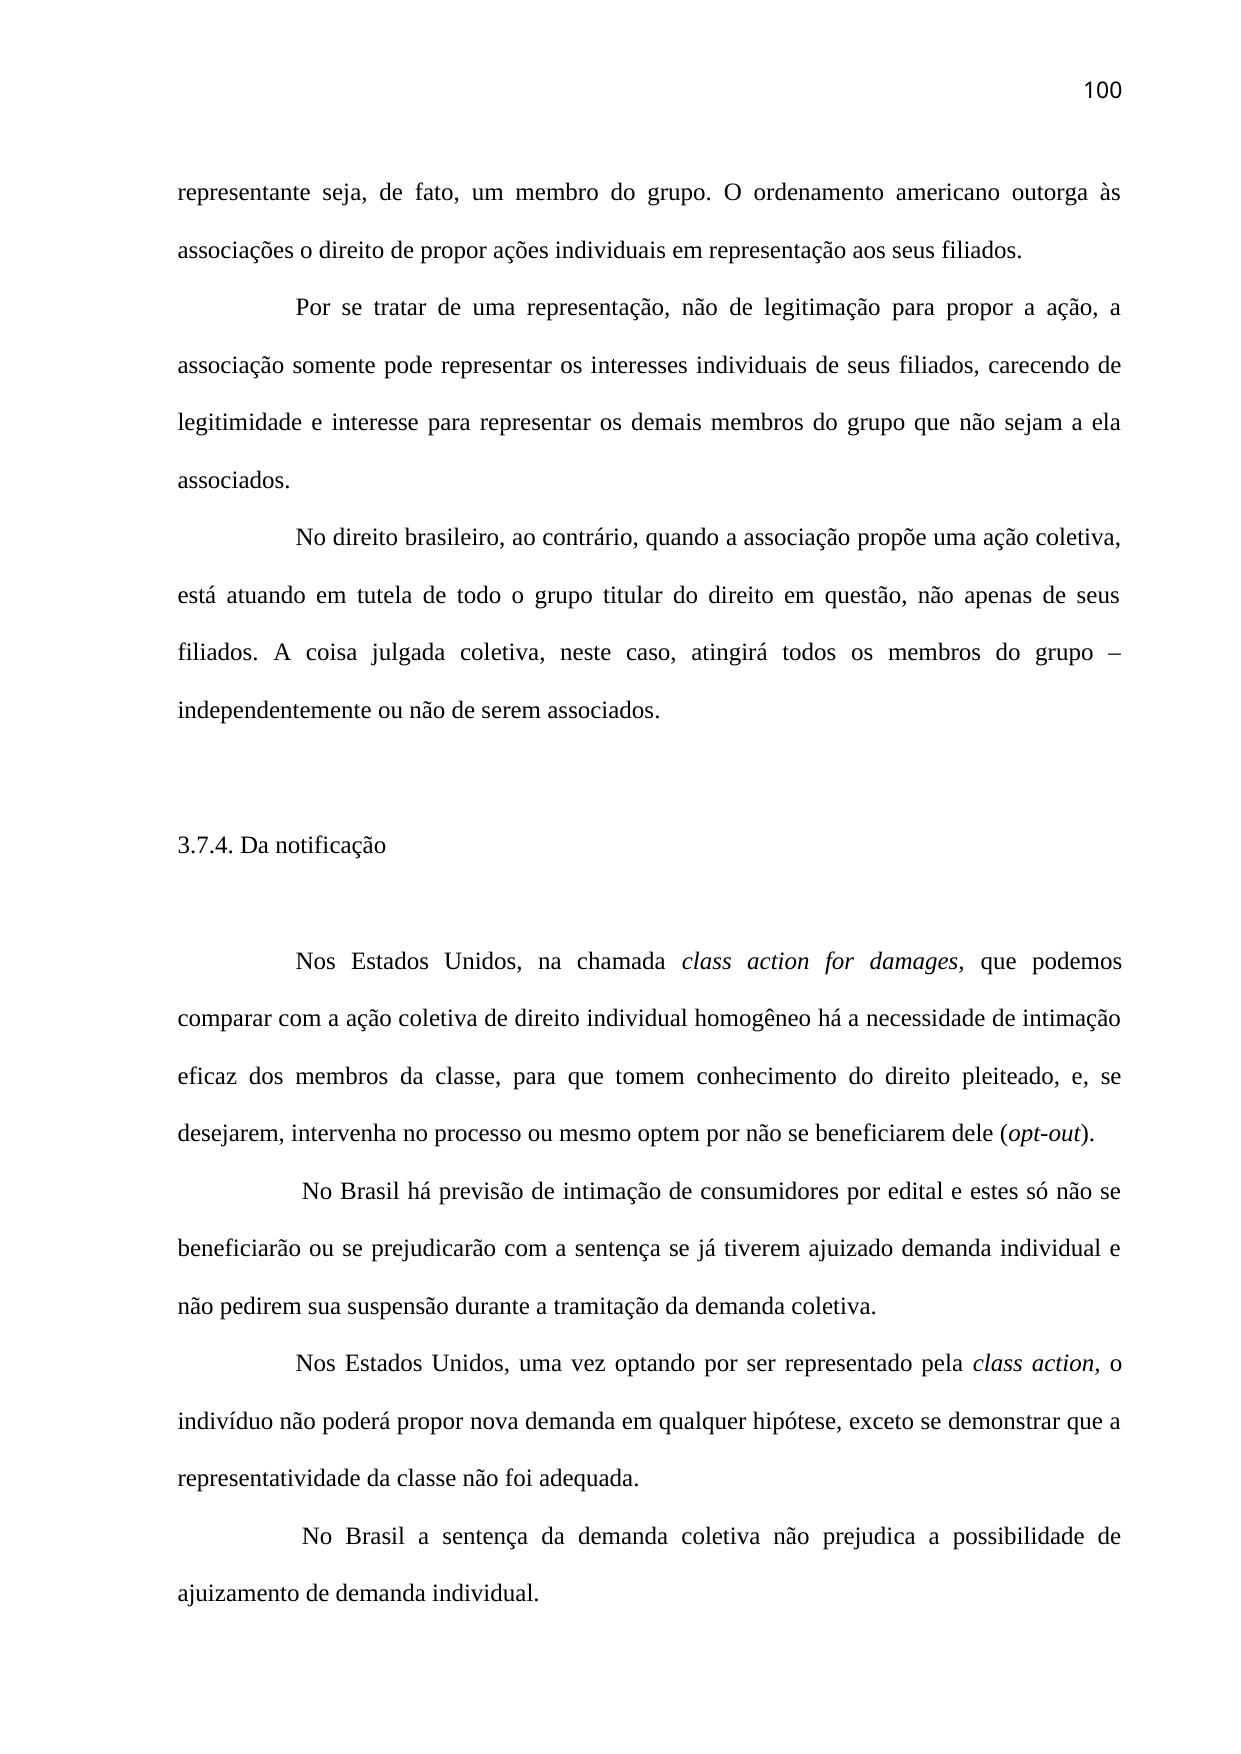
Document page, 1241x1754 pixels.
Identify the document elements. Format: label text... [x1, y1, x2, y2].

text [177, 177, 1122, 263]
text Nos Estados Unidos, na chamada class action for damages, que podemos comparar com a ação coletiva de direito individual homogêneo há a necessidade de intimação eficaz dos membros da classe, para que tomem conhecimento do direito pleiteado, e, se desejarem, intervenha no processo ou mesmo optem por não se beneficiarem dele (opt-out). [177, 946, 1122, 1147]
text Nos Estados Unidos, uma vez optando por ser representado pela class action, o indivíduo não poderá propor nova demanda em qualquer hipótese, exceto se demonstrar que a representatividade da classe não foi adequada. [177, 1348, 1122, 1492]
subtitle 3.7.4. Da notificação [177, 831, 1122, 859]
text Por se tratar de uma representação, não de legitimação para propor a ação, a associação somente pode representar os interesses individuais de seus filiados, carecendo de legitimidade e interesse para representar os demais membros do grupo que não sejam a ela associados. [177, 292, 1122, 493]
text No Brasil há previsão de intimação de consumidores por edital e estes só não se beneficiarão ou se prejudicarão com a sentença se já tiverem ajuizado demanda individual e não pedirem sua suspensão durante a tramitação da demanda coletiva. [177, 1176, 1122, 1320]
text No Brasil a sentença da demanda coletiva não prejudica a possibilidade de ajuizamento de demanda individual. [177, 1521, 1122, 1607]
text No direito brasileiro, ao contrário, quando a associação propõe uma ação coletiva, está atuando em tutela de todo o grupo titular do direito em questão, não apenas de seus filiados. A coisa julgada coletiva, neste caso, atingirá todos os membros do grupo – independentemente ou não de serem associados. [177, 522, 1122, 723]
